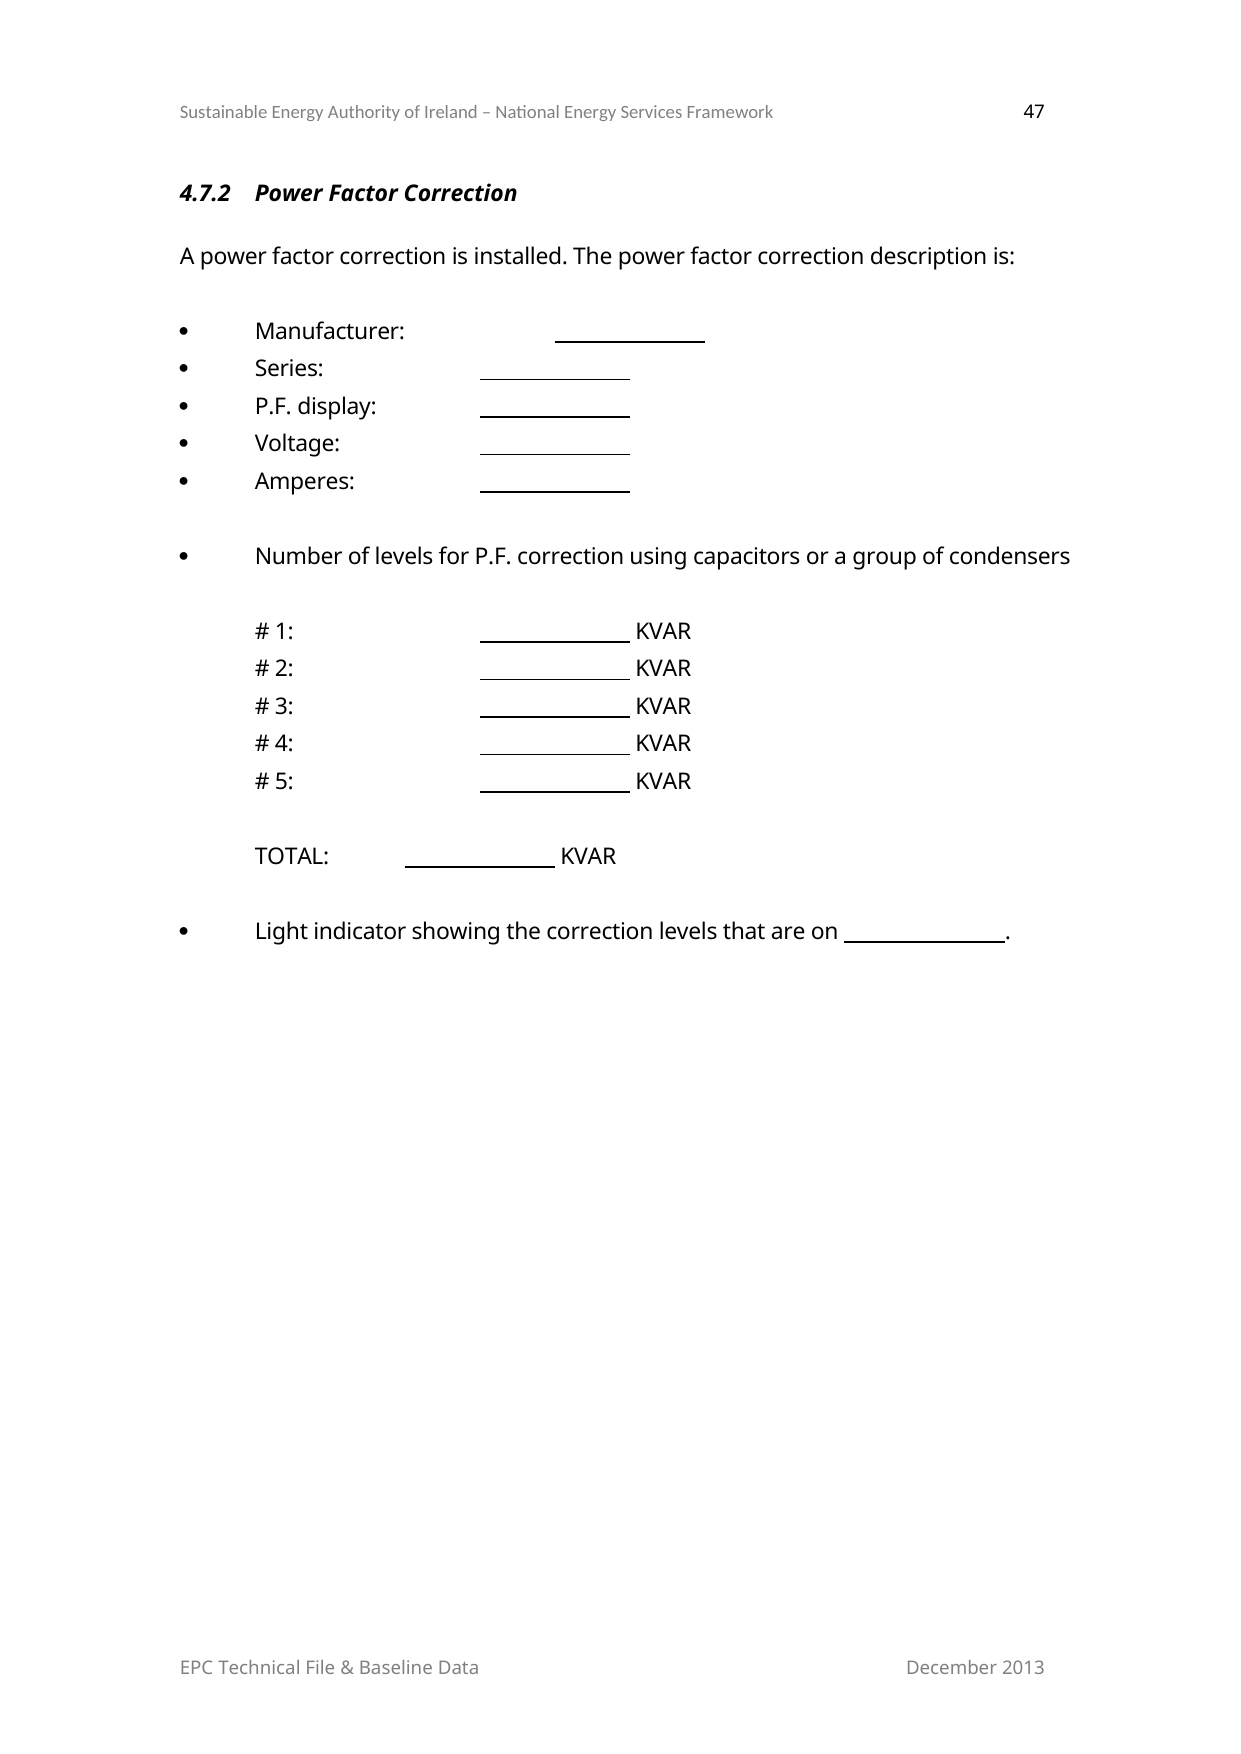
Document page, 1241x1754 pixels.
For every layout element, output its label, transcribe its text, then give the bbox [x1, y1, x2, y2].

text Voltage: [179, 427, 1090, 458]
text # 1: KVAR [179, 615, 1090, 646]
subtitle Power Factor Correction [179, 177, 1090, 208]
text Series: [179, 352, 1090, 383]
text Number of levels for P.F. correction using capacitors or a group of condensers [179, 540, 1090, 571]
text Light indicator showing the correction levels that are on . [179, 915, 1090, 946]
text P.F. display: [179, 390, 1090, 421]
text Manufacturer: [179, 315, 1090, 346]
text # 4: KVAR [179, 727, 1090, 758]
text # 2: KVAR [179, 652, 1090, 683]
text # 3: KVAR [179, 690, 1090, 721]
text Amperes: [179, 465, 1090, 496]
text # 5: KVAR [179, 765, 1090, 796]
text TOTAL: KVAR [179, 840, 1090, 871]
text A power factor correction is installed. The power factor correction description is: [179, 240, 1090, 271]
